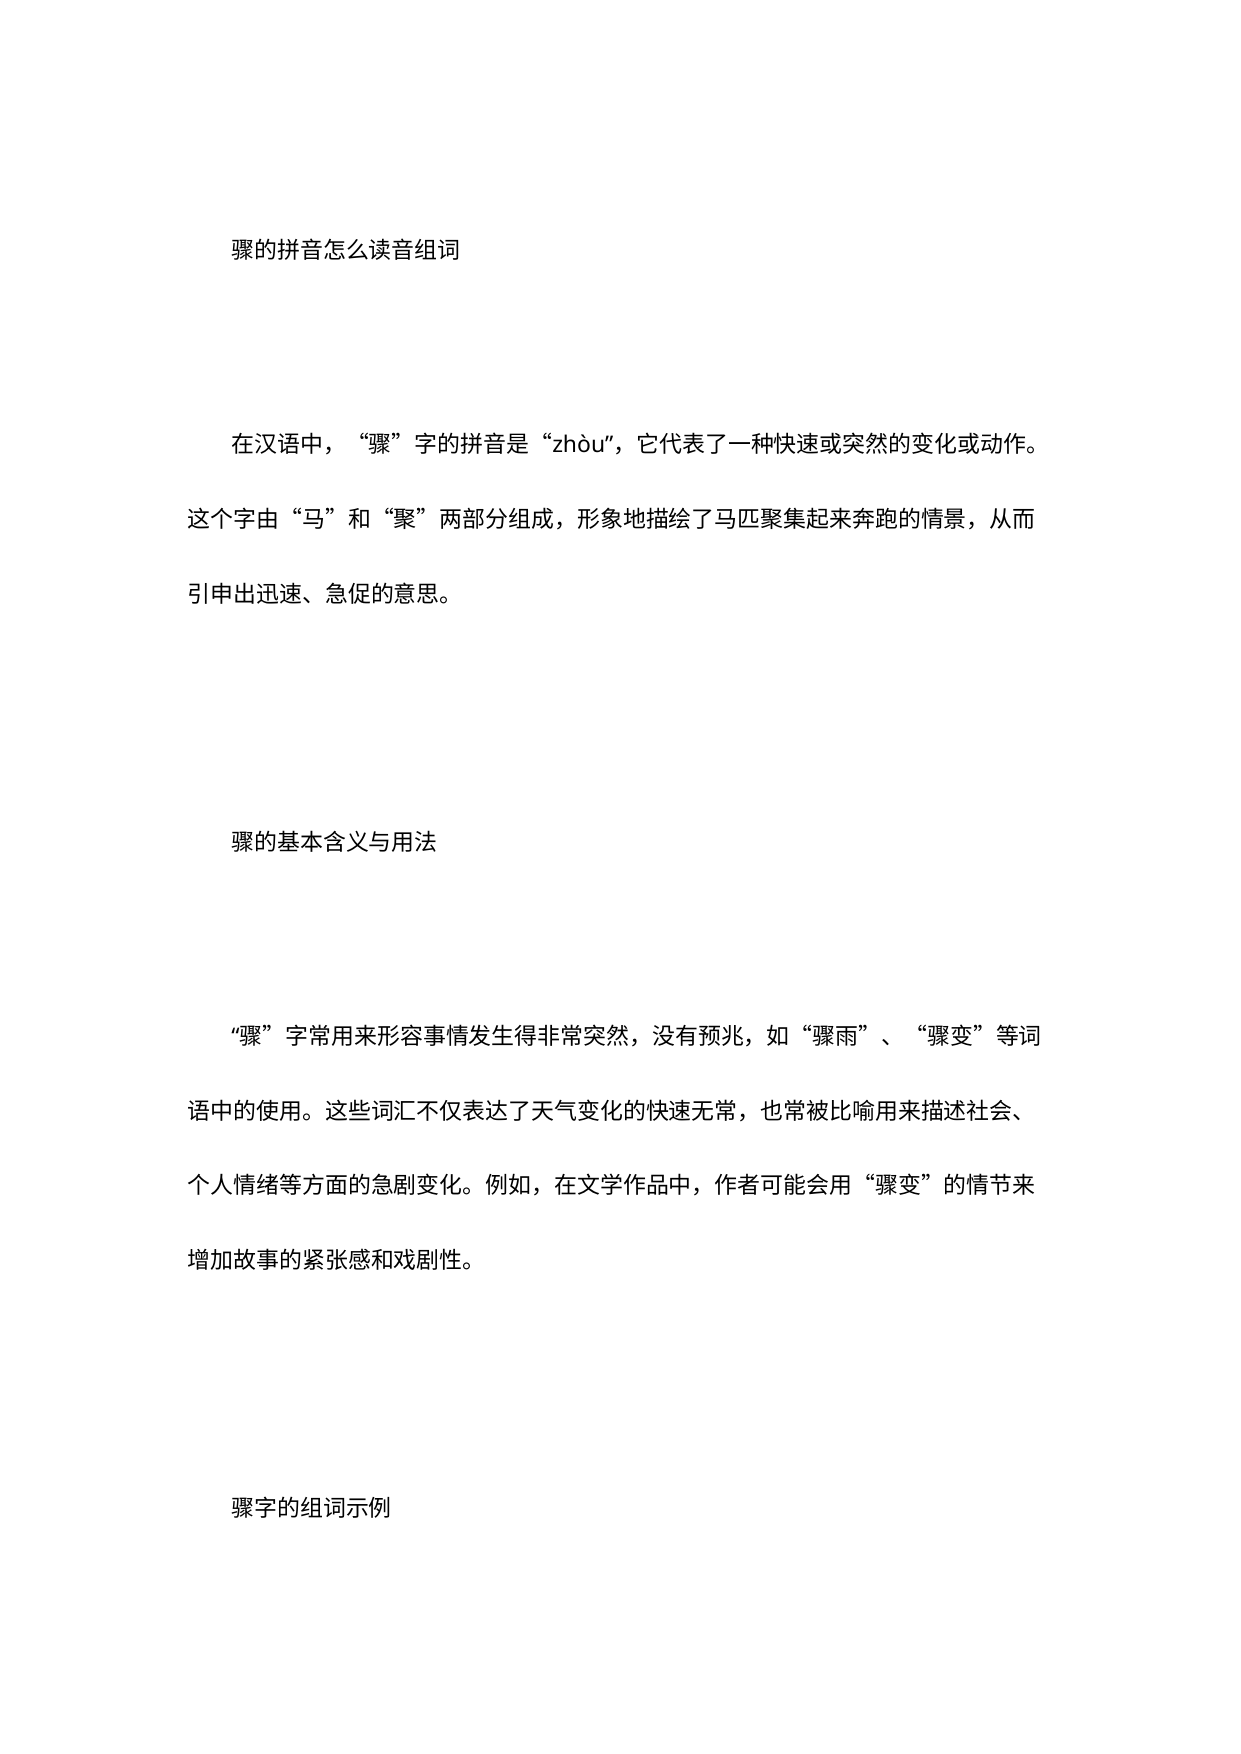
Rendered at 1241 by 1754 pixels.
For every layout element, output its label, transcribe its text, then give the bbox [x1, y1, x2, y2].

text 在汉语中，“骤”字的拼音是“zhòu”，它代表了一种快速或突然的变化或动作。这个字由“马”和“聚”两部分组成，形象地描绘了马匹聚集起来奔跑的情景，从而引申出迅速、急促的意思。 [187, 410, 1053, 624]
text 骤的拼音怎么读音组词 [187, 216, 1053, 281]
text 骤字的组词示例 [187, 1474, 1053, 1539]
text 骤的基本含义与用法 [187, 808, 1053, 873]
text “骤”字常用来形容事情发生得非常突然，没有预兆，如“骤雨”、“骤变”等词语中的使用。这些词汇不仅表达了天气变化的快速无常，也常被比喻用来描述社会、个人情绪等方面的急剧变化。例如，在文学作品中，作者可能会用“骤变”的情节来增加故事的紧张感和戏剧性。 [187, 1002, 1053, 1291]
